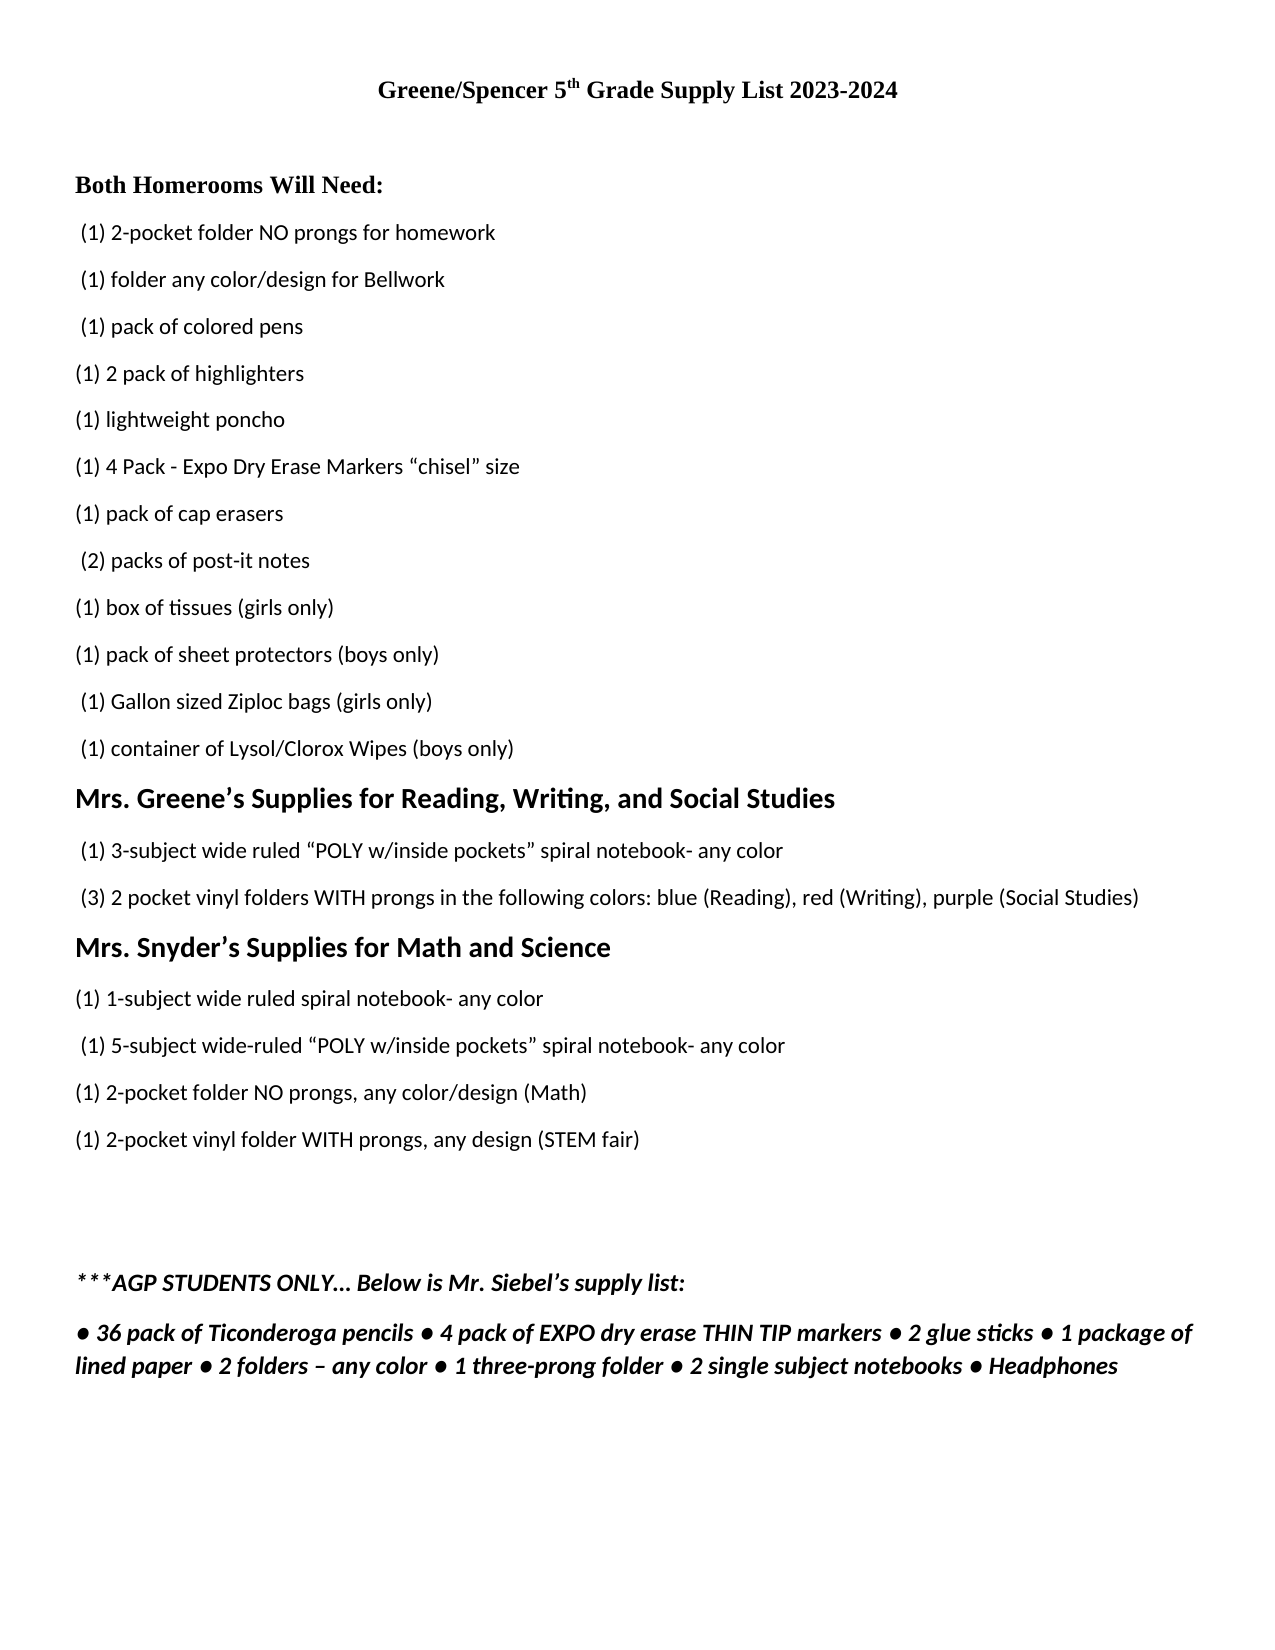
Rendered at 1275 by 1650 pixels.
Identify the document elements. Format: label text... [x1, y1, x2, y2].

text (1) lightweight poncho [75, 406, 1200, 434]
text (1) 2-pocket folder NO prongs for homework [75, 218, 1200, 246]
text (1) 3-subject wide ruled “POLY w/inside pockets” spiral notebook- any color [75, 836, 1200, 864]
text (1) folder any color/design for Bellwork [75, 265, 1200, 293]
text (1) 5-subject wide-ruled “POLY w/inside pockets” spiral notebook- any color [75, 1031, 1200, 1059]
text (2) packs of post-it notes [75, 546, 1200, 574]
text (1) Gallon sized Ziploc bags (girls only) [75, 687, 1200, 715]
text ***AGP STUDENTS ONLY… Below is Mr. Siebel’s supply list: [75, 1267, 1200, 1298]
text (1) box of tissues (girls only) [75, 593, 1200, 621]
text (1) 1-subject wide ruled spiral notebook- any color [75, 984, 1200, 1013]
text (1) container of Lysol/Clorox Wipes (boys only) [75, 734, 1200, 762]
text Mrs. Snyder’s Supplies for Math and Science [75, 929, 1200, 965]
text Both Homerooms Will Need: [75, 170, 1200, 199]
text (1) 2-pocket vinyl folder WITH prongs, any design (STEM fair) [75, 1125, 1200, 1153]
text ● 36 pack of Ticonderoga pencils ● 4 pack of EXPO dry erase THIN TIP markers ● 2 glue sticks ● 1 package of lined paper ● 2 folders – any color ● 1 three-prong folder ● 2 single subject notebooks ● Headphones [75, 1317, 1200, 1381]
text (1) pack of cap erasers [75, 499, 1200, 527]
text (1) 4 Pack - Expo Dry Erase Markers “chisel” size [75, 452, 1200, 481]
text (1) 2-pocket folder NO prongs, any color/design (Math) [75, 1078, 1200, 1106]
text Greene/Spencer 5th Grade Supply List 2023-2024 [75, 75, 1200, 104]
text (1) 2 pack of highlighters [75, 359, 1200, 387]
text (1) pack of sheet protectors (boys only) [75, 640, 1200, 668]
text (3) 2 pocket vinyl folders WITH prongs in the following colors: blue (Reading), red (Writing), purple (Social Studies) [75, 883, 1200, 911]
text (1) pack of colored pens [75, 312, 1200, 340]
text Mrs. Greene’s Supplies for Reading, Writing, and Social Studies [75, 781, 1200, 816]
